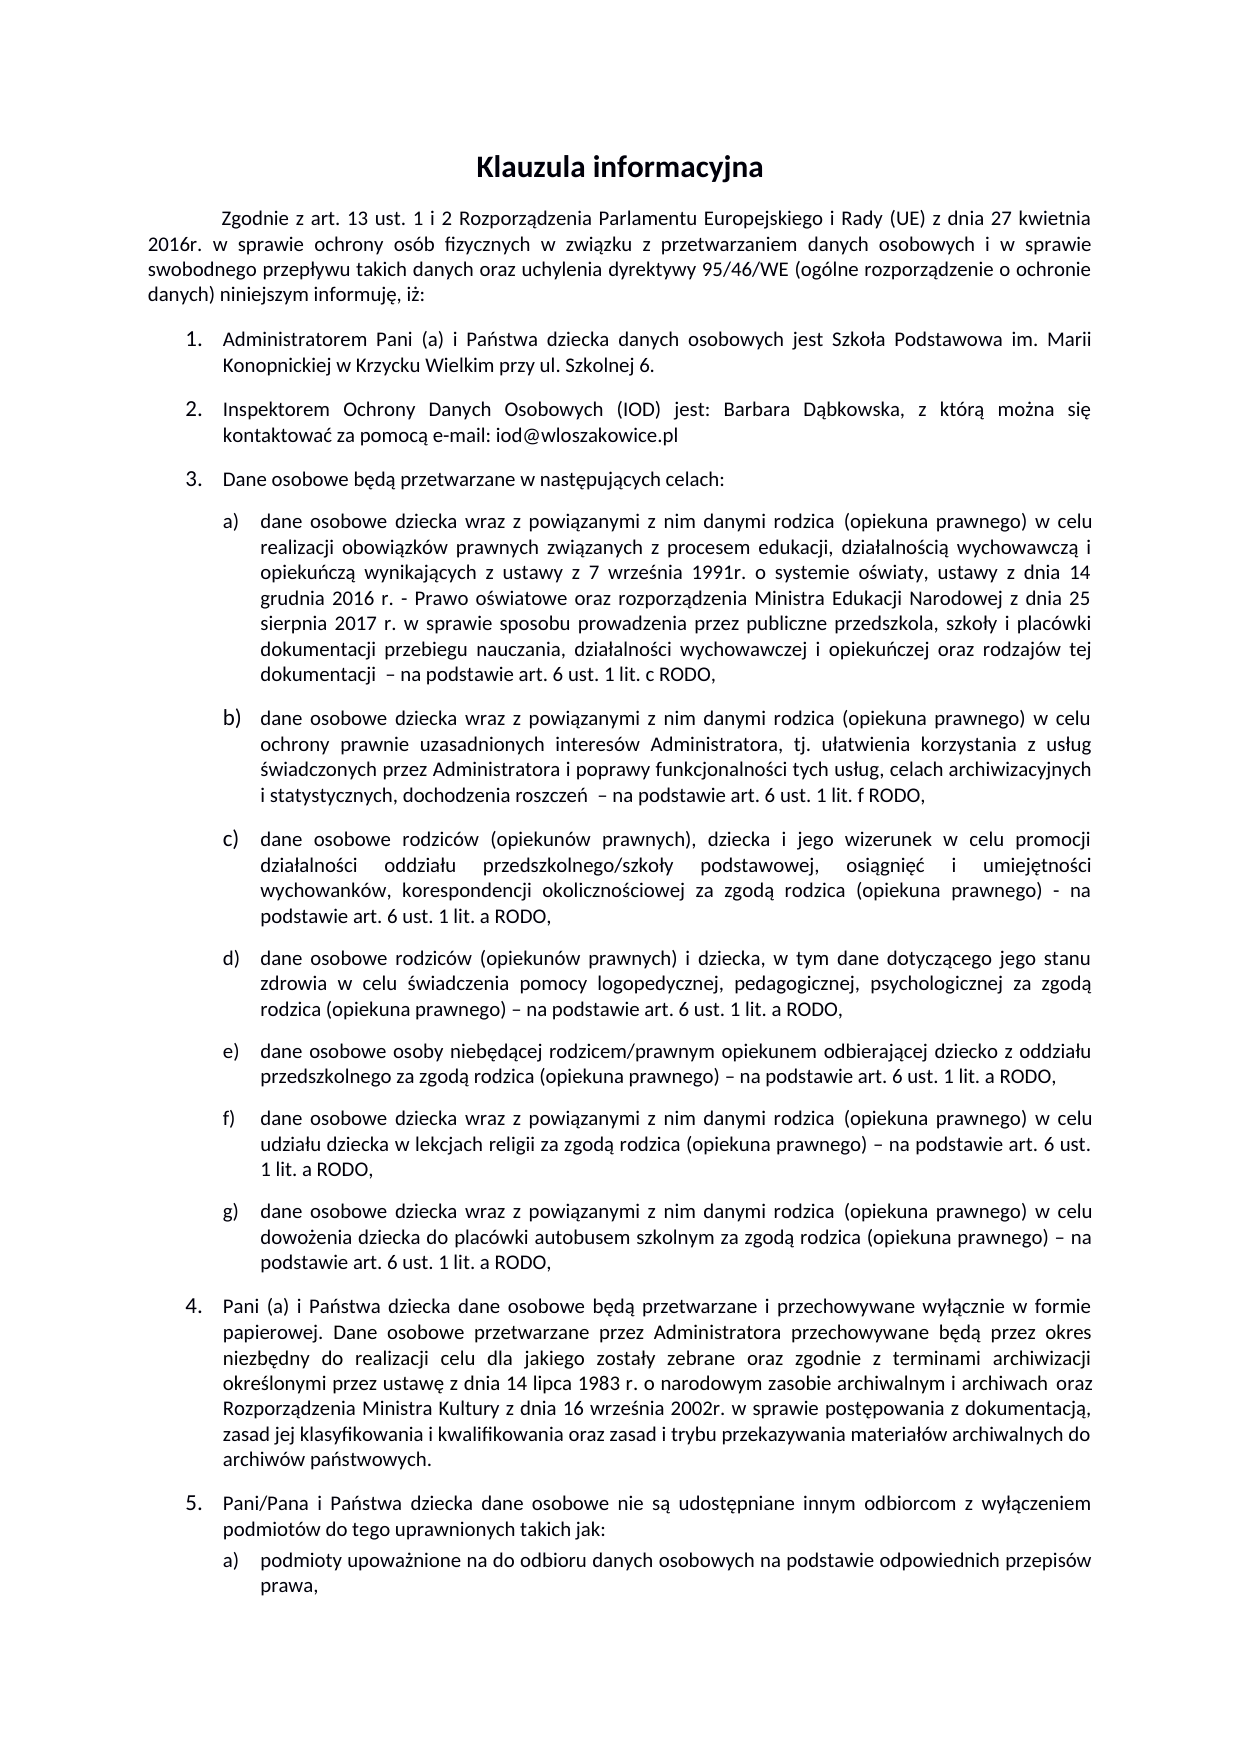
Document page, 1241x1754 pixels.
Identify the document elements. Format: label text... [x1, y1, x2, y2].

text Zgodnie z art. 13 ust. 1 i 2 Rozporządzenia Parlamentu Europejskiego i Rady (UE) z dnia 27 kwietnia 2016r. w sprawie ochrony osób fizycznych w związku z przetwarzaniem danych osobowych i w sprawie swobodnego przepływu takich danych oraz uchylenia dyrektywy 95/46/WE (ogólne rozporządzenie o ochronie danych) niniejszym informuję, iż: [148, 205, 1093, 307]
list Administratorem Pani (a) i Państwa dziecka danych osobowych jest Szkoła Podstawowa im. Marii Konopnickiej w Krzycku Wielkim przy ul. Szkolnej 6. [185, 324, 1093, 377]
list Pani (a) i Państwa dziecka dane osobowe będą przetwarzane i przechowywane wyłącznie w formie papierowej. Dane osobowe przetwarzane przez Administratora przechowywane będą przez okres niezbędny do realizacji celu dla jakiego zostały zebrane oraz zgodnie z terminami archiwizacji określonymi przez ustawę z dnia 14 lipca 1983 r. o narodowym zasobie archiwalnym i archiwach oraz Rozporządzenia Ministra Kultury z dnia 16 września 2002r. w sprawie postępowania z dokumentacją, zasad jej klasyfikowania i kwalifikowania oraz zasad i trybu przekazywania materiałów archiwalnych do archiwów państwowych. [185, 1291, 1093, 1472]
list Inspektorem Ochrony Danych Osobowych (IOD) jest: Barbara Dąbkowska, z którą można się kontaktować za pomocą e-mail: iod@wloszakowice.pl [185, 394, 1093, 447]
list dane osobowe dziecka wraz z powiązanymi z nim danymi rodzica (opiekuna prawnego) w celu dowożenia dziecka do placówki autobusem szkolnym za zgodą rodzica (opiekuna prawnego) – na podstawie art. 6 ust. 1 lit. a RODO, [223, 1198, 1093, 1275]
text Klauzula informacyjna [148, 148, 1093, 186]
list Dane osobowe będą przetwarzane w następujących celach: [185, 464, 1093, 492]
list dane osobowe rodziców (opiekunów prawnych), dziecka i jego wizerunek w celu promocji działalności oddziału przedszkolnego/szkoły podstawowej, osiągnięć i umiejętności wychowanków, korespondencji okolicznościowej za zgodą rodzica (opiekuna prawnego) - na podstawie art. 6 ust. 1 lit. a RODO, [223, 824, 1093, 928]
list dane osobowe rodziców (opiekunów prawnych) i dziecka, w tym dane dotyczącego jego stanu zdrowia w celu świadczenia pomocy logopedycznej, pedagogicznej, psychologicznej za zgodą rodzica (opiekuna prawnego) – na podstawie art. 6 ust. 1 lit. a RODO, [223, 945, 1093, 1021]
list podmioty upoważnione na do odbioru danych osobowych na podstawie odpowiednich przepisów prawa, [223, 1547, 1093, 1598]
list dane osobowe dziecka wraz z powiązanymi z nim danymi rodzica (opiekuna prawnego) w celu udziału dziecka w lekcjach religii za zgodą rodzica (opiekuna prawnego) – na podstawie art. 6 ust. 1 lit. a RODO, [223, 1106, 1093, 1182]
list dane osobowe osoby niebędącej rodzicem/prawnym opiekunem odbierającej dziecko z oddziału przedszkolnego za zgodą rodzica (opiekuna prawnego) – na podstawie art. 6 ust. 1 lit. a RODO, [223, 1038, 1093, 1089]
list dane osobowe dziecka wraz z powiązanymi z nim danymi rodzica (opiekuna prawnego) w celu ochrony prawnie uzasadnionych interesów Administratora, tj. ułatwienia korzystania z usług świadczonych przez Administratora i poprawy funkcjonalności tych usług, celach archiwizacyjnych i statystycznych, dochodzenia roszczeń – na podstawie art. 6 ust. 1 lit. f RODO, [223, 703, 1093, 807]
list dane osobowe dziecka wraz z powiązanymi z nim danymi rodzica (opiekuna prawnego) w celu realizacji obowiązków prawnych związanych z procesem edukacji, działalnością wychowawczą i opiekuńczą wynikających z ustawy z 7 września 1991r. o systemie oświaty, ustawy z dnia 14 grudnia 2016 r. - Prawo oświatowe oraz rozporządzenia Ministra Edukacji Narodowej z dnia 25 sierpnia 2017 r. w sprawie sposobu prowadzenia przez publiczne przedszkola, szkoły i placówki dokumentacji przebiegu nauczania, działalności wychowawczej i opiekuńczej oraz rodzajów tej dokumentacji – na podstawie art. 6 ust. 1 lit. c RODO, [223, 509, 1093, 687]
list Pani/Pana i Państwa dziecka dane osobowe nie są udostępniane innym odbiorcom z wyłączeniem podmiotów do tego uprawnionych takich jak: [185, 1488, 1093, 1542]
